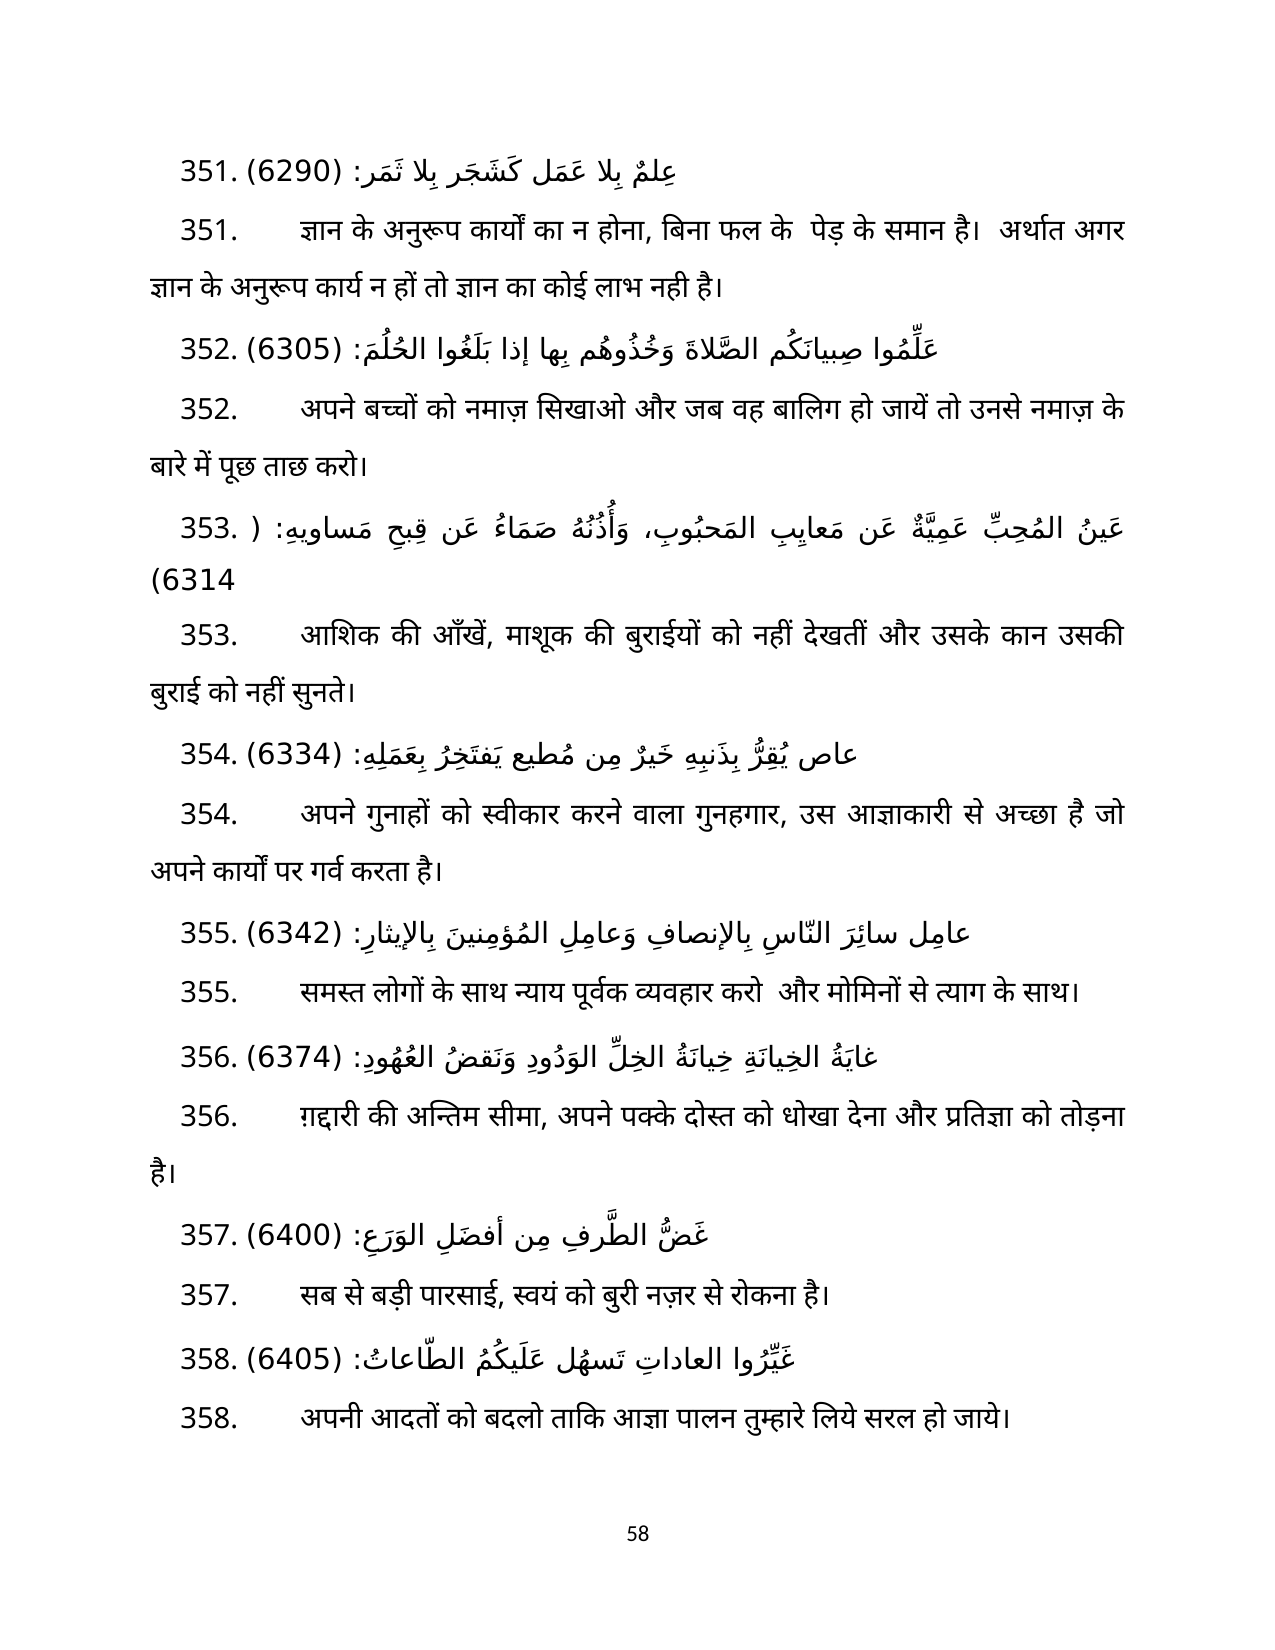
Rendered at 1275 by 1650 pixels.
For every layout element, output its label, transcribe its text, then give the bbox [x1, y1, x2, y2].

text 357. غَضُّ الطَّرفِ مِن أفضَلِ الوَرَعِ: (6400) [150, 1214, 1125, 1254]
text 352. अपने बच्चों को नमाज़ सिखाओ और जब वह बालिग हो जायें तो उनसे नमाज़ के बारे में पूछ ताछ करो। [150, 388, 1125, 488]
text 353. عَينُ المُحِبِّ عَمِيَّةٌ عَن مَعايِبِ المَحبُوبِ، وَأُذُنُهُ صَمَاءُ عَن قِبحِ مَساويهِ: (6314) [150, 507, 1125, 597]
text 358. غَيِّرُوا العاداتِ تَسهُل عَلَيكُمُ الطّاعاتُ: (6405) [150, 1338, 1125, 1378]
text 357. सब से बड़ी पारसाई, स्वयं को बुरी नज़र से रोकना है। [150, 1274, 1125, 1317]
text 351. عِلمٌ بِلا عَمَل كَشَجَر بِلا ثَمَر: (6290) [150, 150, 1125, 190]
text 353. आशिक की आँखें, माशूक की बुराईयों को नहीं देखतीं और उसके कान उसकी बुराई को नहीं सुनते। [150, 614, 1125, 714]
text 356. ग़द्दारी की अन्तिम सीमा, अपने पक्के दोस्त को धोखा देना और प्रतिज्ञा को तोड़ना है। [150, 1095, 1125, 1195]
text 352. عَلِّمُوا صِبيانَكُم الصَّلاةَ وَخُذُوهُم بِها إذا بَلَغُوا الحُلُمَ: (6305) [150, 328, 1125, 368]
text 356. غايَةُ الخِيانَةِ خِيانَةُ الخِلِّ الوَدُودِ وَنَقضُ العُهُودِ: (6374) [150, 1036, 1125, 1076]
text 355. समस्त लोगों के साथ न्याय पूर्वक व्यवहार करो और मोमिनों से त्याग के साथ। [150, 971, 1125, 1014]
text 354. अपने गुनाहों को स्वीकार करने वाला गुनहगार, उस आज्ञाकारी से अच्छा है जो अपने कार्यों पर गर्व करता है। [150, 793, 1125, 893]
text 358. अपनी आदतों को बदलो ताकि आज्ञा पालन तुम्हारे लिये सरल हो जाये। [150, 1398, 1125, 1441]
text 354. عاص يُقِرُّ بِذَنبِهِ خَيرٌ مِن مُطيع يَفتَخِرُ بِعَمَلِهِ: (6334) [150, 733, 1125, 773]
text 351. ज्ञान के अनुरूप कार्यों का न होना, बिना फल के पेड़ के समान है। अर्थात अगर ज्ञान के अनुरूप कार्य न हों तो ज्ञान का कोई लाभ नही है। [150, 209, 1125, 309]
text 355. عامِل سائِرَ النّاسِ بِالإنصافِ وَعامِلِ المُؤمِنينَ بِالإيثارِ: (6342) [150, 912, 1125, 952]
